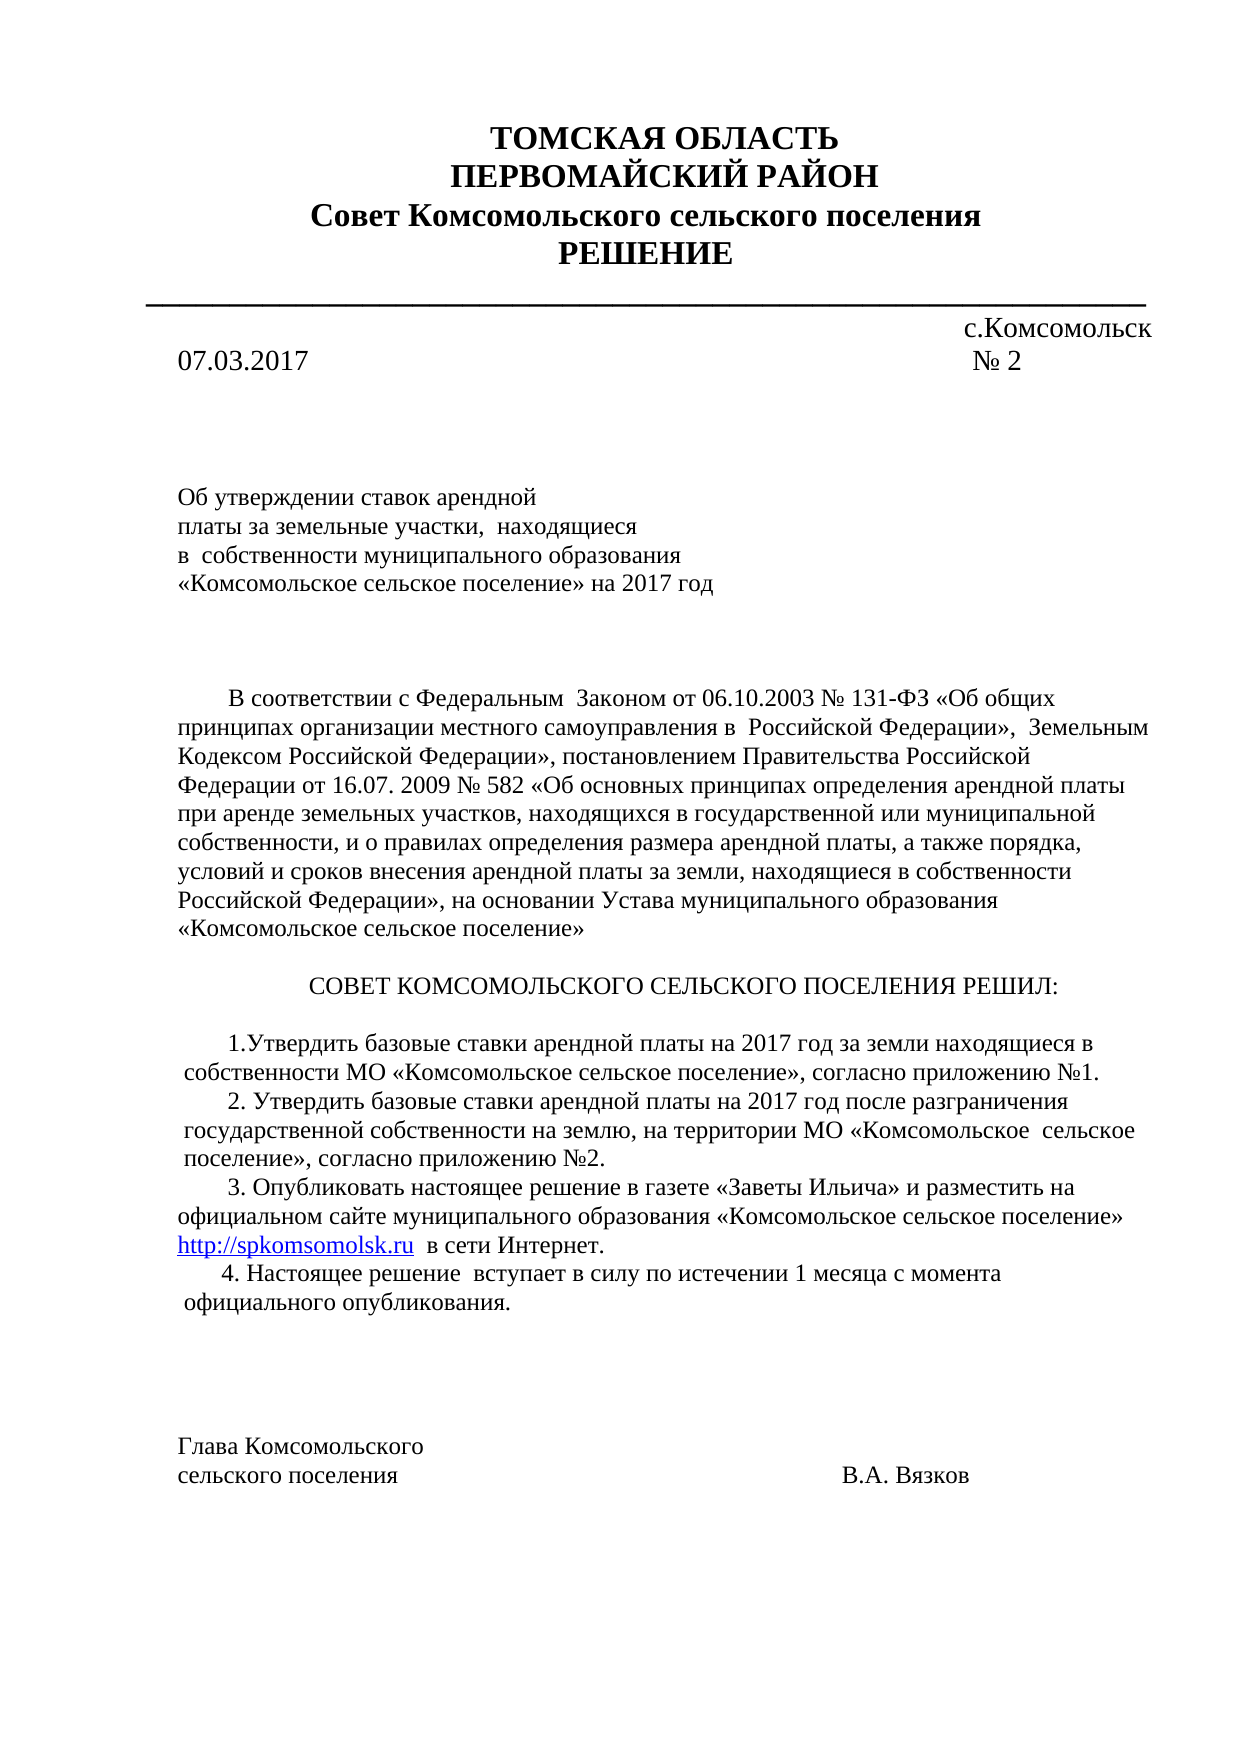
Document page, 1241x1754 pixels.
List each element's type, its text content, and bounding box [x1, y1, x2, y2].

text 4. Настоящее решение вступает в силу по истечении 1 месяца с момента официального опубликования. [183, 1258, 1152, 1316]
text ПЕРВОМАЙСКИЙ РАЙОН [177, 156, 1152, 195]
text 1.Утвердить базовые ставки арендной платы на 2017 год за земли находящиеся в собственности МО «Комсомольское сельское поселение», согласно приложению №1. [183, 1028, 1152, 1086]
text сельского поселения В.А. Вязков [177, 1460, 1152, 1488]
text с.Комсомольск [177, 310, 1152, 343]
text 2. Утвердить базовые ставки арендной платы на 2017 год после разграничения государственной собственности на землю, на территории МО «Комсомольское сельское поселение», согласно приложению №2. [183, 1086, 1152, 1172]
text «Комсомольское сельское поселение» на 2017 год [177, 568, 1152, 597]
text платы за земельные участки, находящиеся [177, 511, 1152, 540]
text ТОМСКАЯ ОБЛАСТЬ [177, 118, 1152, 156]
text 07.03.2017 № 2 [177, 343, 1152, 377]
text Глава Комсомольского [177, 1431, 1152, 1460]
text ____________________________________________________________ [140, 271, 1152, 310]
text РЕШЕНИЕ [140, 233, 1152, 271]
text Совет Комсомольского сельского поселения [140, 195, 1152, 233]
text В соответствии с Федеральным Законом от 06.10.2003 № 131-ФЗ «Об общих принципах организации местного самоуправления в Российской Федерации», Земельным Кодексом Российской Федерации», постановлением Правительства Российской Федерации от 16.07. 2009 № 582 «Об основных принципах определения арендной платы при аренде земельных участков, находящихся в государственной или муниципальной собственности, и о правилах определения размера арендной платы, а также порядка, условий и сроков внесения арендной платы за земли, находящиеся в собственности Российской Федерации», на основании Устава муниципального образования «Комсомольское сельское поселение» [177, 683, 1152, 942]
text СОВЕТ КОМСОМОЛЬСКОГО СЕЛЬСКОГО ПОСЕЛЕНИЯ РЕШИЛ: [177, 971, 1152, 1000]
text Об утверждении ставок арендной [177, 482, 1152, 511]
text 3. Опубликовать настоящее решение в газете «Заветы Ильича» и разместить на официальном сайте муниципального образования «Комсомольское сельское поселение» http://spkomsomolsk.ru в сети Интернет. [177, 1172, 1152, 1258]
text в собственности муниципального образования [177, 540, 1152, 568]
